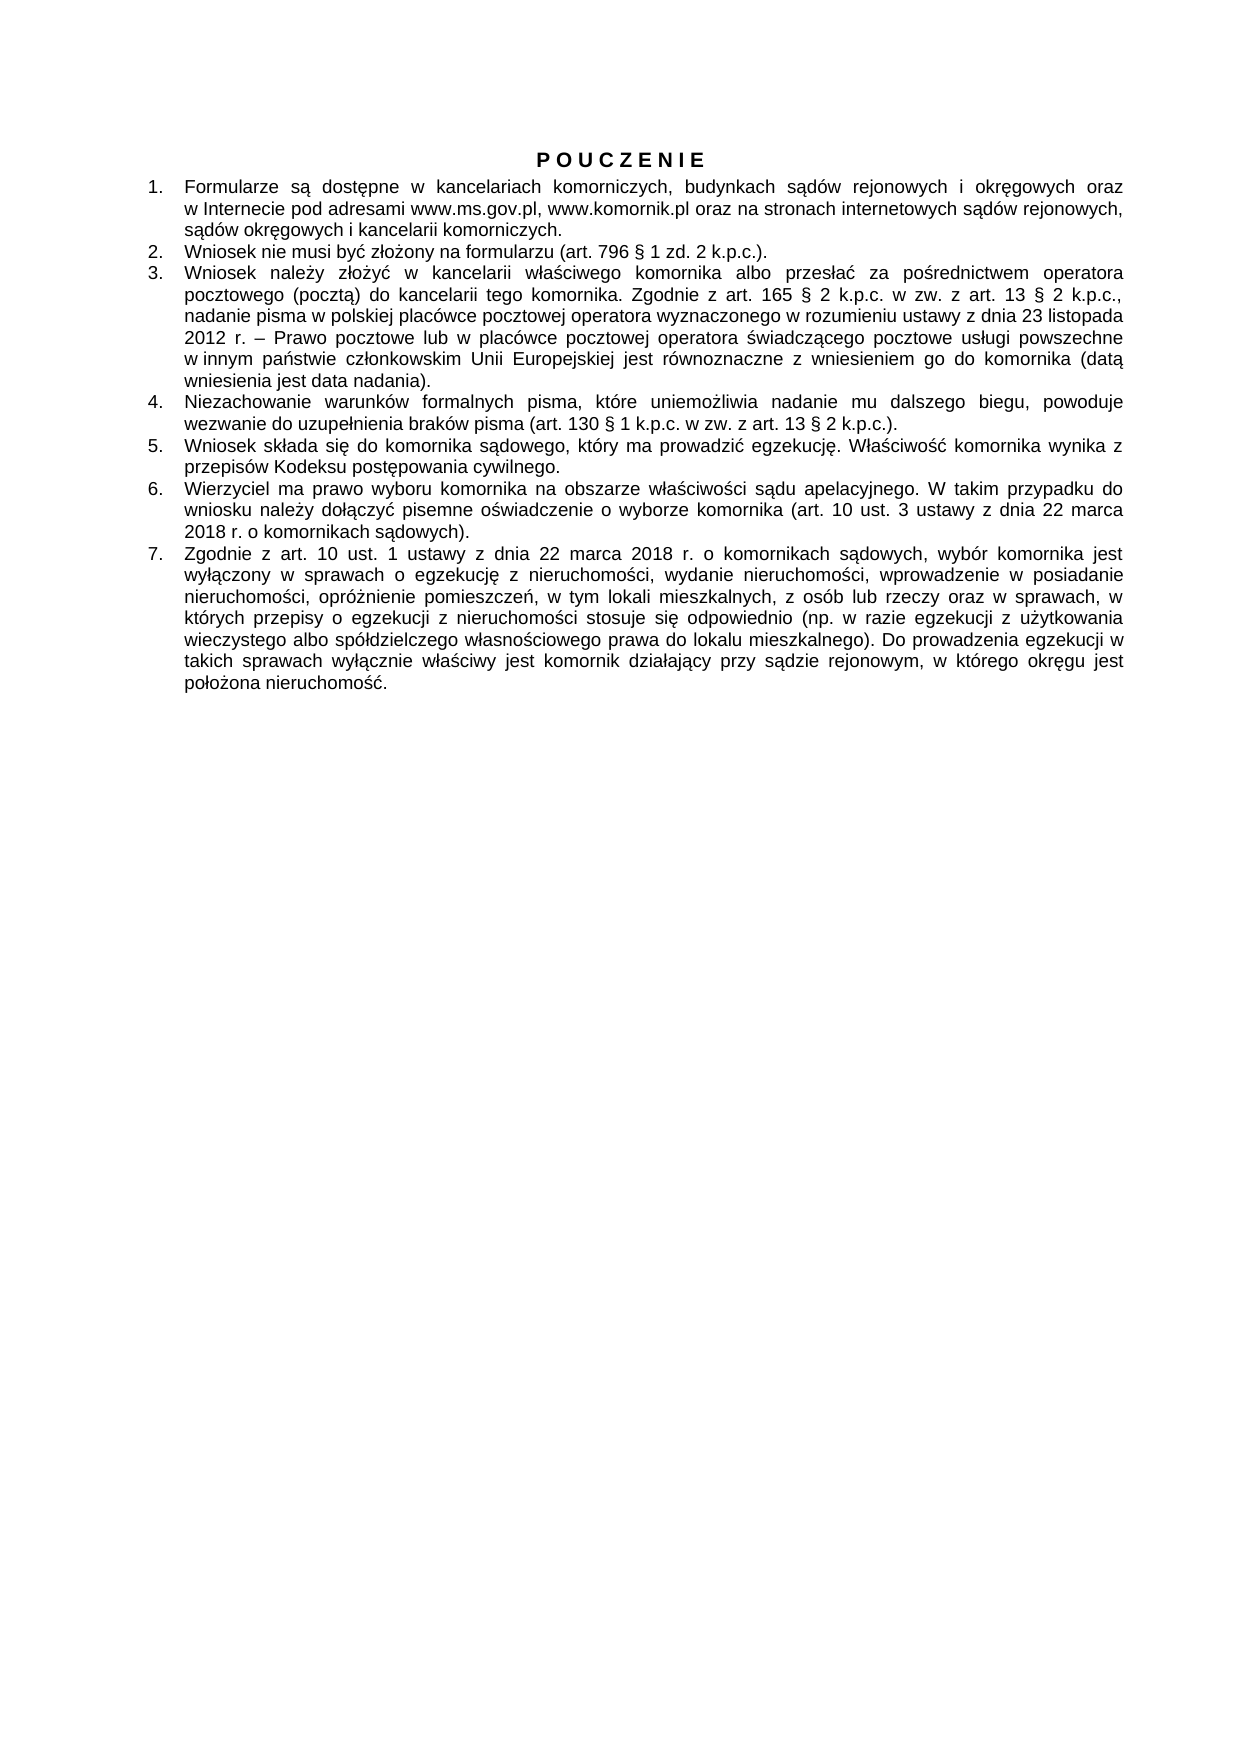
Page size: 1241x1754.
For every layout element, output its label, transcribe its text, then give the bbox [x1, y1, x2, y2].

text 7. Zgodnie z art. 10 ust. 1 ustawy z dnia 22 marca 2018 r. o komornikach sądowych, wybór komornika jest wyłączony w sprawach o egzekucję z nieruchomości, wydanie nieruchomości, wprowadzenie w posiadanie nieruchomości, opróżnienie pomieszczeń, w tym lokali mieszkalnych, z osób lub rzeczy oraz w sprawach, w których przepisy o egzekucji z nieruchomości stosuje się odpowiednio (np. w razie egzekucji z użytkowania wieczystego albo spółdzielczego własnościowego prawa do lokalu mieszkalnego). Do prowadzenia egzekucji w takich sprawach wyłącznie właściwy jest komornik działający przy sądzie rejonowym, w którego okręgu jest położona nieruchomość. [148, 542, 1124, 693]
text 1. Formularze są dostępne w kancelariach komorniczych, budynkach sądów rejonowych i okręgowych oraz w Internecie pod adresami www.ms.gov.pl, www.komornik.pl oraz na stronach internetowych sądów rejonowych, sądów okręgowych i kancelarii komorniczych. [148, 176, 1124, 240]
text 5. Wniosek składa się do komornika sądowego, który ma prowadzić egzekucję. Właściwość komornika wynika z przepisów Kodeksu postępowania cywilnego. [148, 434, 1124, 478]
text 3. Wniosek należy złożyć w kancelarii właściwego komornika albo przesłać za pośrednictwem operatora pocztowego (pocztą) do kancelarii tego komornika. Zgodnie z art. 165 § 2 k.p.c. w zw. z art. 13 § 2 k.p.c., nadanie pisma w polskiej placówce pocztowej operatora wyznaczonego w rozumieniu ustawy z dnia 23 listopada 2012 r. – Prawo pocztowe lub w placówce pocztowej operatora świadczącego pocztowe usługi powszechne w innym państwie członkowskim Unii Europejskiej jest równoznaczne z wniesieniem go do komornika (datą wniesienia jest data nadania). [148, 262, 1124, 391]
text P O U C Z E N I E [148, 148, 1093, 172]
text 2. Wniosek nie musi być złożony na formularzu (art. 796 § 1 zd. 2 k.p.c.). [148, 240, 1124, 262]
text 6. Wierzyciel ma prawo wyboru komornika na obszarze właściwości sądu apelacyjnego. W takim przypadku do wniosku należy dołączyć pisemne oświadczenie o wyborze komornika (art. 10 ust. 3 ustawy z dnia 22 marca 2018 r. o komornikach sądowych). [148, 478, 1124, 542]
text 4. Niezachowanie warunków formalnych pisma, które uniemożliwia nadanie mu dalszego biegu, powoduje wezwanie do uzupełnienia braków pisma (art. 130 § 1 k.p.c. w zw. z art. 13 § 2 k.p.c.). [148, 391, 1124, 434]
